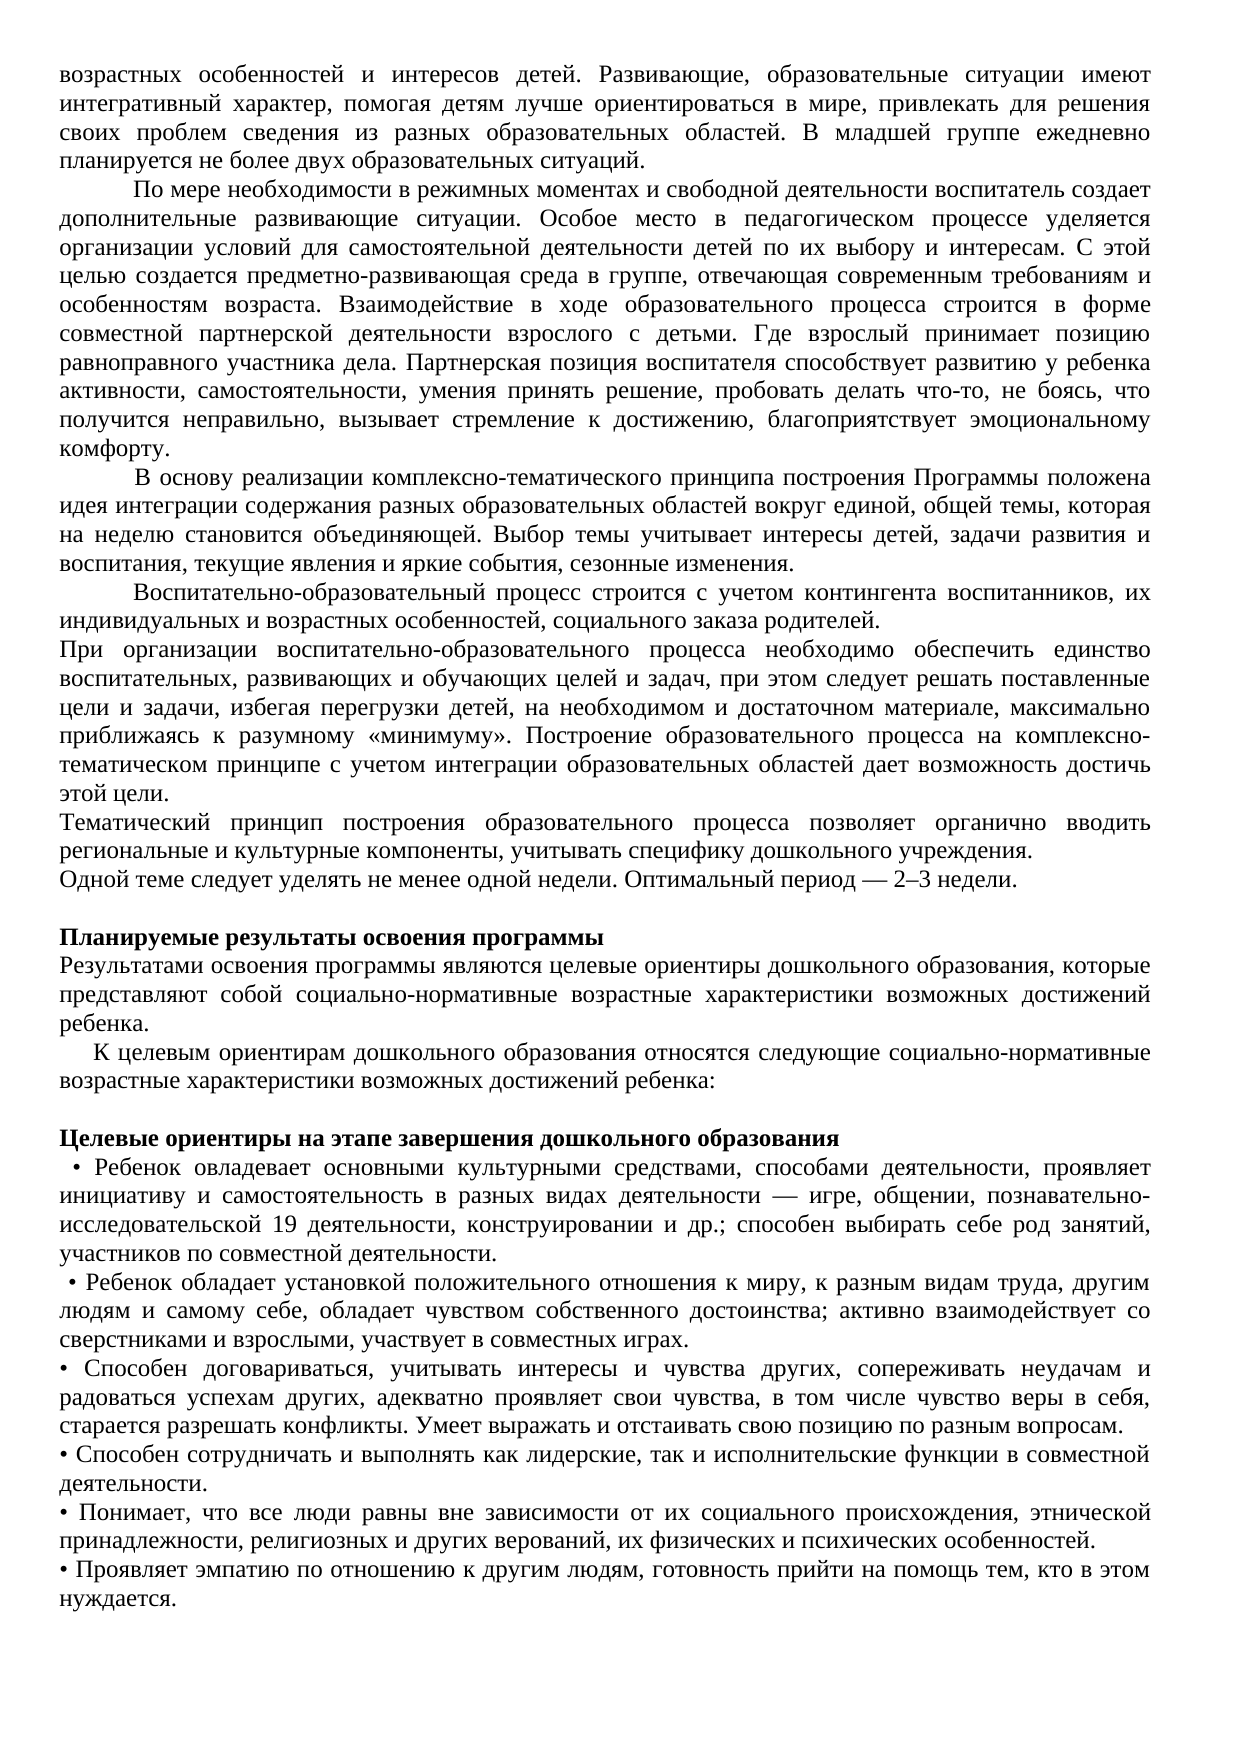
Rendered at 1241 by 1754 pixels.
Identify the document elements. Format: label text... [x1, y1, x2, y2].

text При организации воспитательно-образовательного процесса необходимо обеспечить единство воспитательных, развивающих и обучающих целей и задач, при этом следует решать поставленные цели и задачи, избегая перегрузки детей, на необходимом и достаточном материале, максимально приближаясь к разумному «минимуму». Построение образовательного процесса на комплексно-тематическом принципе с учетом интеграции образовательных областей дает возможность достичь этой цели. [59, 634, 1152, 807]
text • Способен сотрудничать и выполнять как лидерские, так и исполнительские функции в совместной деятельности. [59, 1439, 1152, 1497]
text По мере необходимости в режимных моментах и свободной деятельности воспитатель создает дополнительные развивающие ситуации. Особое место в педагогическом процессе уделяется организации условий для самостоятельной деятельности детей по их выбору и интересам. С этой целью создается предметно-развивающая среда в группе, отвечающая современным требованиям и особенностям возраста. Взаимодействие в ходе образовательного процесса строится в форме совместной партнерской деятельности взрослого с детьми. Где взрослый принимает позицию равноправного участника дела. Партнерская позиция воспитателя способствует развитию у ребенка активности, самостоятельности, умения принять решение, пробовать делать что-то, не боясь, что получится неправильно, вызывает стремление к достижению, благоприятствует эмоциональному комфорту. [59, 174, 1152, 462]
text Тематический принцип построения образовательного процесса позволяет органично вводить региональные и культурные компоненты, учитывать специфику дошкольного учреждения. [59, 807, 1152, 864]
text • Ребенок овладевает основными культурными средствами, способами деятельности, проявляет инициативу и самостоятельность в разных видах деятельности — игре, общении, познавательно-исследовательской 19 деятельности, конструировании и др.; способен выбирать себе род занятий, участников по совместной деятельности. [59, 1152, 1152, 1267]
text • Понимает, что все люди равны вне зависимости от их социального происхождения, этнической принадлежности, религиозных и других верований, их физических и психических особенностей. [59, 1497, 1152, 1554]
text Результатами освоения программы являются целевые ориентиры дошкольного образования, которые представляют собой социально-нормативные возрастные характеристики возможных достижений ребенка. [59, 950, 1152, 1037]
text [59, 59, 1152, 174]
text • Способен договариваться, учитывать интересы и чувства других, сопереживать неудачам и радоваться успехам других, адекватно проявляет свои чувства, в том числе чувство веры в себя, старается разрешать конфликты. Умеет выражать и отстаивать свою позицию по разным вопросам. [59, 1353, 1152, 1439]
text К целевым ориентирам дошкольного образования относятся следующие социально-нормативные возрастные характеристики возможных достижений ребенка: [59, 1037, 1152, 1094]
text • Проявляет эмпатию по отношению к другим людям, готовность прийти на помощь тем, кто в этом нуждается. [59, 1554, 1152, 1612]
text • Ребенок обладает установкой положительного отношения к миру, к разным видам труда, другим людям и самому себе, обладает чувством собственного достоинства; активно взаимодействует со сверстниками и взрослыми, участвует в совместных играх. [59, 1267, 1152, 1353]
text В основу реализации комплексно-тематического принципа построения Программы положена идея интеграции содержания разных образовательных областей вокруг единой, общей темы, которая на неделю становится объединяющей. Выбор темы учитывает интересы детей, задачи развития и воспитания, текущие явления и яркие события, сезонные изменения. [59, 462, 1152, 577]
text Одной теме следует уделять не менее одной недели. Оптимальный период — 2–3 недели. [59, 864, 1152, 893]
text Воспитательно-образовательный процесс строится с учетом контингента воспитанников, их индивидуальных и возрастных особенностей, социального заказа родителей. [59, 577, 1152, 634]
text Планируемые результаты освоения программы [59, 922, 1152, 950]
text Целевые ориентиры на этапе завершения дошкольного образования [59, 1123, 1152, 1152]
